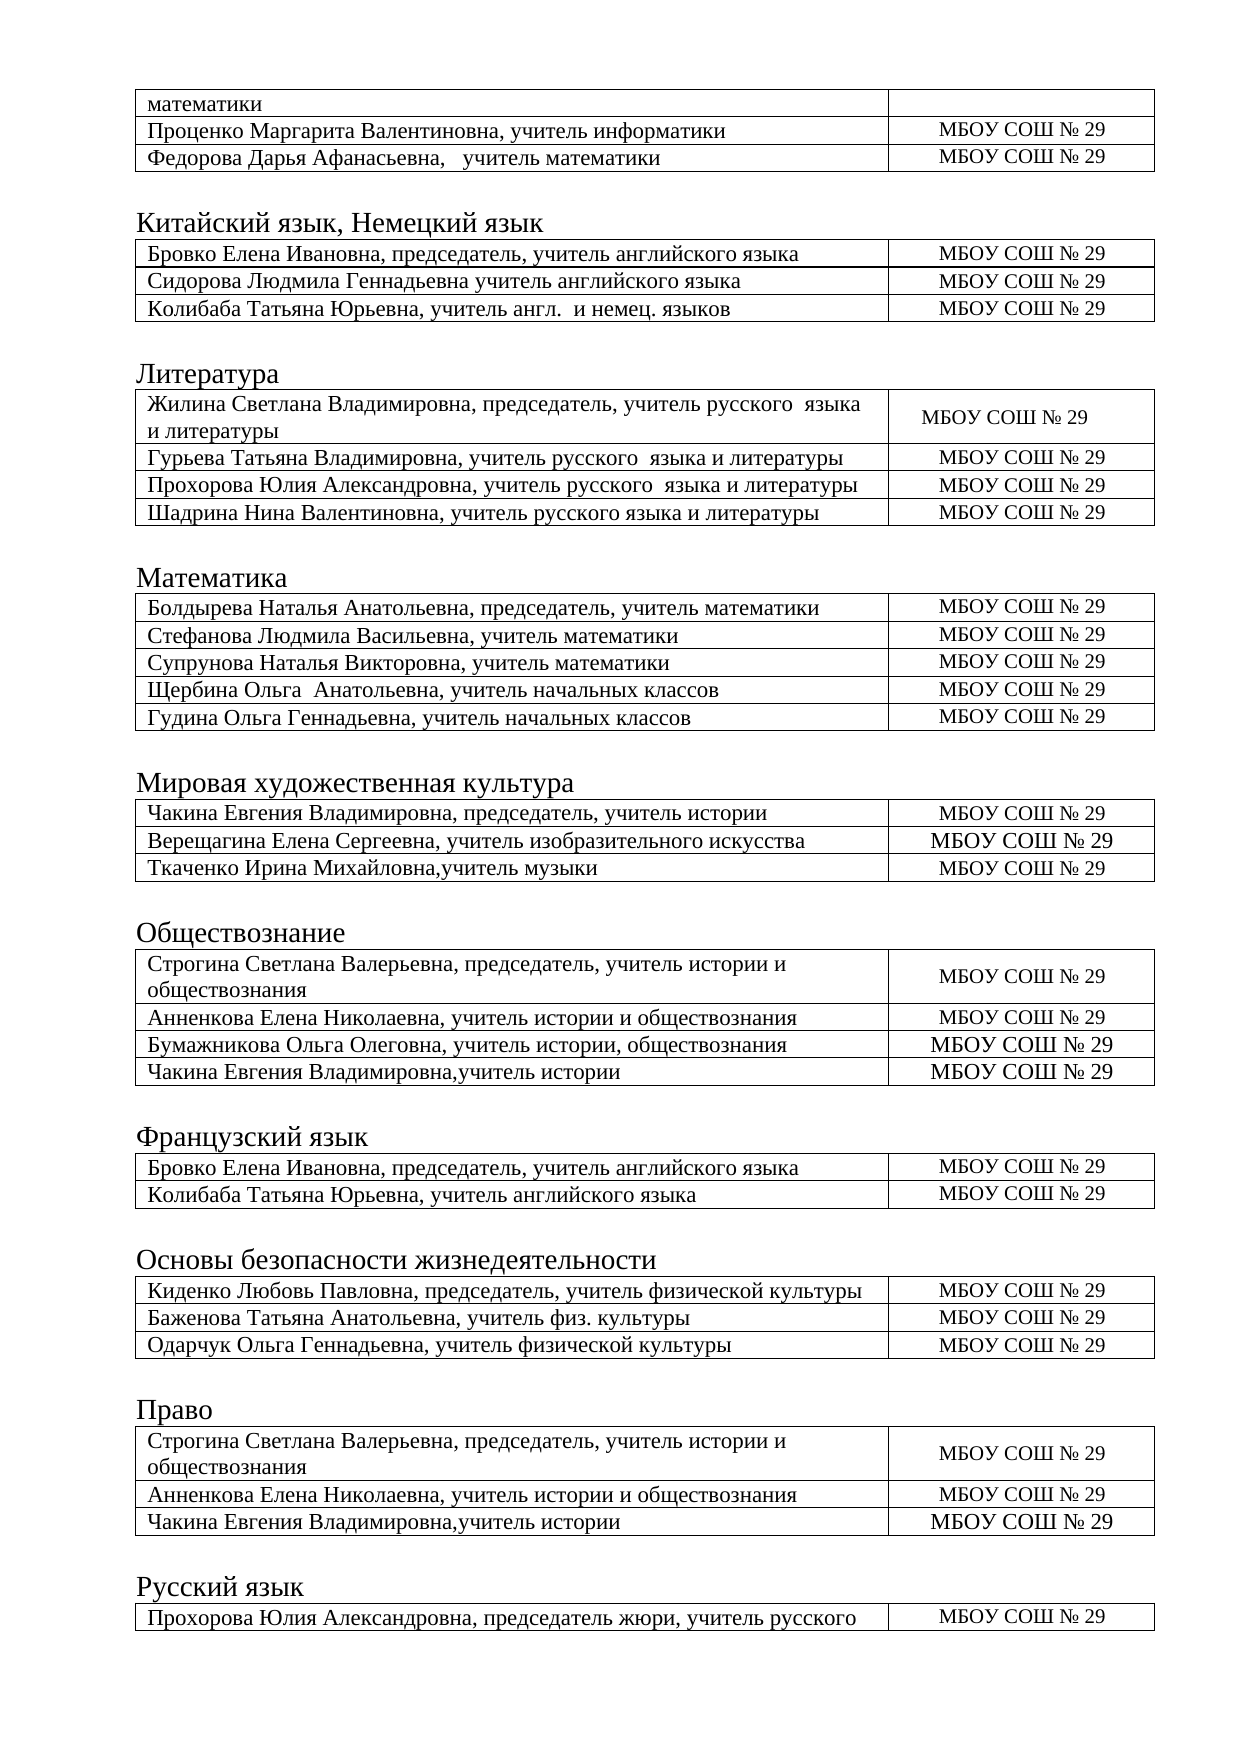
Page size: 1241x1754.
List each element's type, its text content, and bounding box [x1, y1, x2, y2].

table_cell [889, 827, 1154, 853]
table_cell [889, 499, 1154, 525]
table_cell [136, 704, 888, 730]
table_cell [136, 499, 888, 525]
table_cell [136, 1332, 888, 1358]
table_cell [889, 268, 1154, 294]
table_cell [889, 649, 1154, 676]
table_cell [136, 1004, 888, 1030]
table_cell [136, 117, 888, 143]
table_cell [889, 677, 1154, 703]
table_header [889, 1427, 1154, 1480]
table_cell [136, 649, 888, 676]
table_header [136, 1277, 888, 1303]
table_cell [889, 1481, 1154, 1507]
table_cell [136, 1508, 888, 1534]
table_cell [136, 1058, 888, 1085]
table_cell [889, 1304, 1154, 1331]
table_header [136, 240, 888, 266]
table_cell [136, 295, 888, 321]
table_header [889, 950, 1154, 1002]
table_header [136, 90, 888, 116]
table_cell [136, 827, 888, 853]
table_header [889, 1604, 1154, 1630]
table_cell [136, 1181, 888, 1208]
title Мировая художественная культура [136, 765, 1152, 798]
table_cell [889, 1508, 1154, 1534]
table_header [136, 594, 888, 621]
title Литература [136, 356, 1152, 389]
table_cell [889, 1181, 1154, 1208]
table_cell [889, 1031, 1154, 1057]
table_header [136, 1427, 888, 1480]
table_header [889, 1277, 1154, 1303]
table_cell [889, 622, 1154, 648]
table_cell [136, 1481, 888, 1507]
title Право [136, 1392, 1152, 1426]
title Основы безопасности жизнедеятельности [136, 1242, 1152, 1276]
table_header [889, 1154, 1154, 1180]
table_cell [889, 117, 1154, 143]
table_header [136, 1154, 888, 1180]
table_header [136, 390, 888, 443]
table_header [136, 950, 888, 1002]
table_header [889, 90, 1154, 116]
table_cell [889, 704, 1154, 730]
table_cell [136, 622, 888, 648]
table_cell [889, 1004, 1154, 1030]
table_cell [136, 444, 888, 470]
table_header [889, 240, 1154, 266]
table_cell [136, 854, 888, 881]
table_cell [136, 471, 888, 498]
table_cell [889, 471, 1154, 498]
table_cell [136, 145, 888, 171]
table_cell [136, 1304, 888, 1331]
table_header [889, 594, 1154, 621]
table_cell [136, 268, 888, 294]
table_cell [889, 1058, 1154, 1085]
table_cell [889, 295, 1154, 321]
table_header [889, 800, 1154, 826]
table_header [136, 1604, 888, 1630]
title Математика [136, 560, 1152, 593]
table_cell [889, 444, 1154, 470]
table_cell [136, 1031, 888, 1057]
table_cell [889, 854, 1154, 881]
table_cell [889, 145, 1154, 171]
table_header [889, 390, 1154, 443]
title Обществознание [136, 915, 1152, 949]
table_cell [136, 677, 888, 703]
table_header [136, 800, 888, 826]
title Китайский язык, Немецкий язык [136, 205, 1152, 239]
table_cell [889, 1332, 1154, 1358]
title Русский язык [136, 1569, 1152, 1603]
title Французский язык [136, 1119, 1152, 1153]
